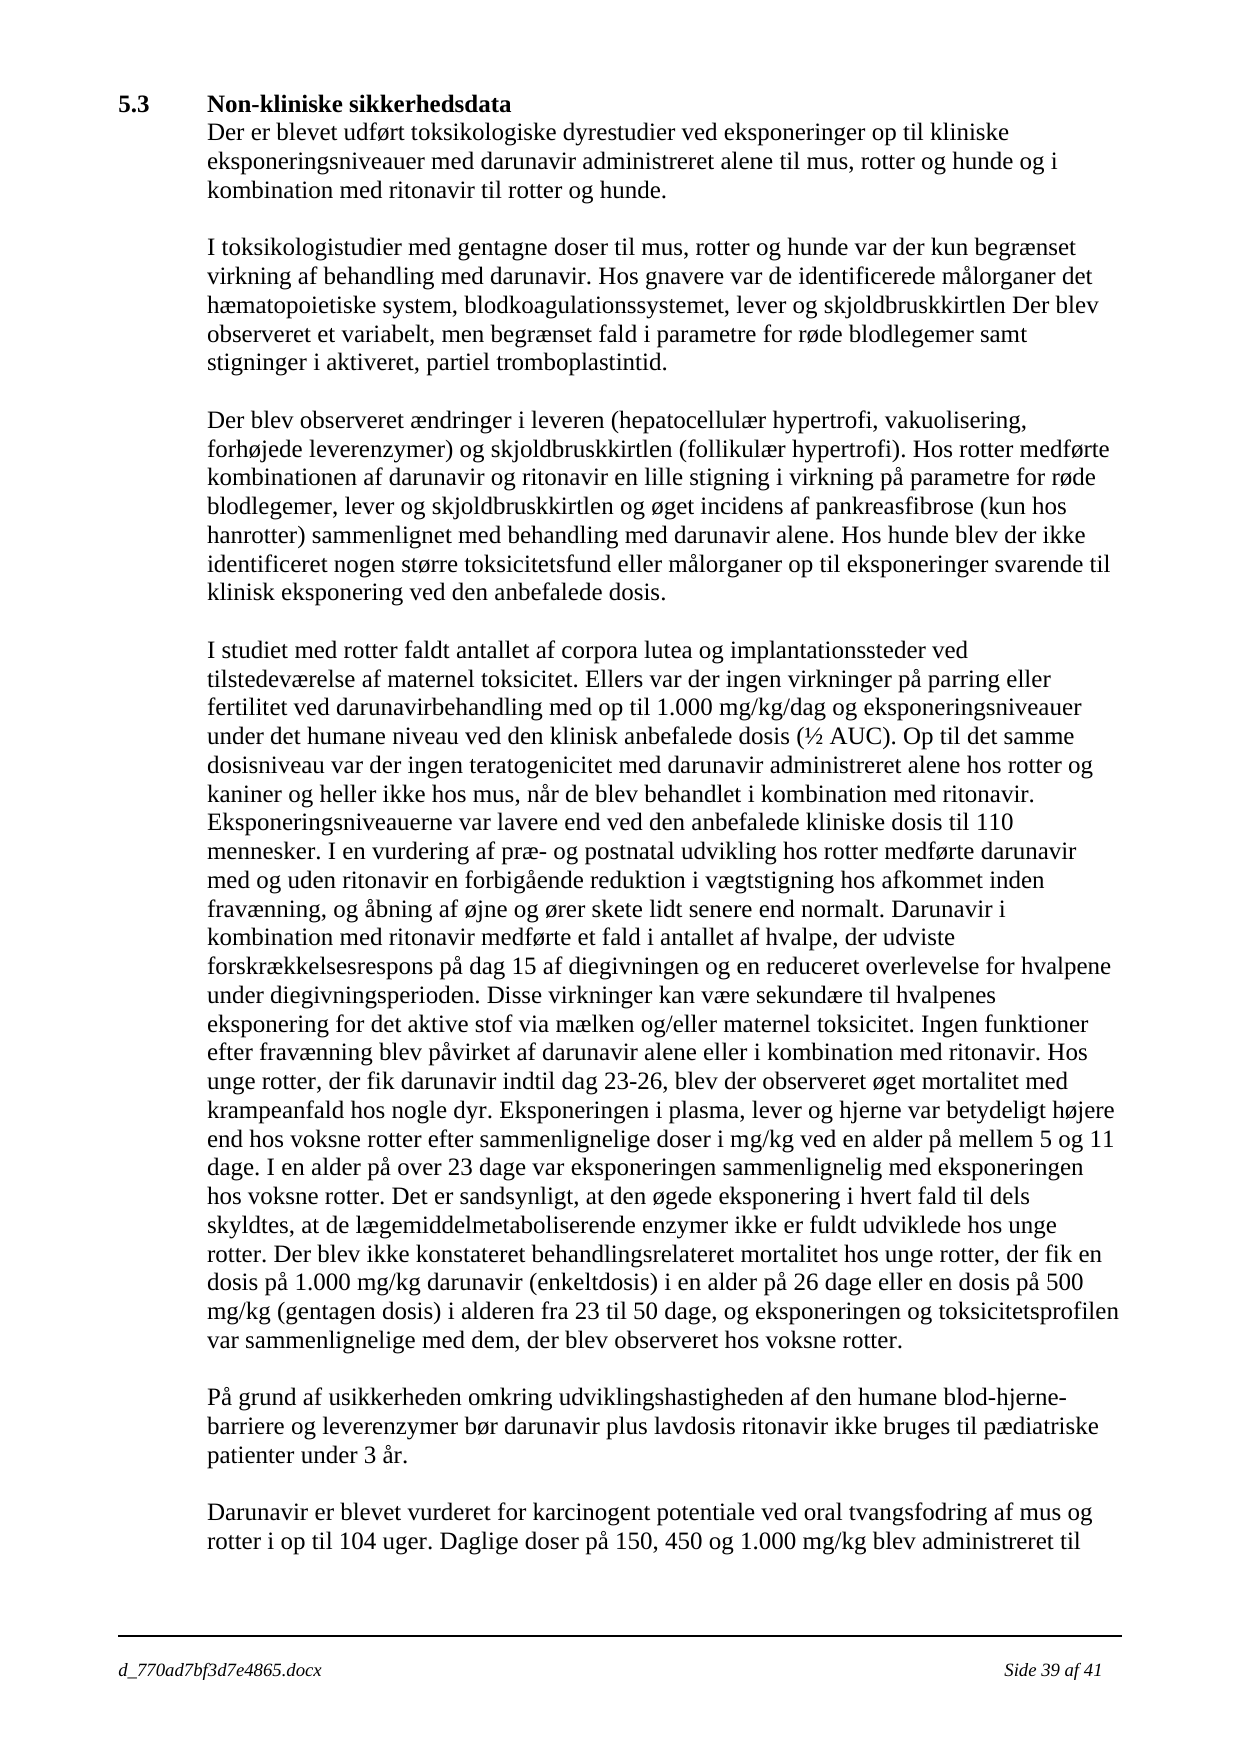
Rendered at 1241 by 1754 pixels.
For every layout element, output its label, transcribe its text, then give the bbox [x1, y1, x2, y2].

text I studiet med rotter faldt antallet af corpora lutea og implantationssteder ved tilstedeværelse af maternel toksicitet. Ellers var der ingen virkninger på parring eller fertilitet ved darunavirbehandling med op til 1.000 mg/kg/dag og eksponeringsniveauer under det humane niveau ved den klinisk anbefalede dosis (½ AUC). Op til det samme dosisniveau var der ingen teratogenicitet med darunavir administreret alene hos rotter og kaniner og heller ikke hos mus, når de blev behandlet i kombination med ritonavir. Eksponeringsniveauerne var lavere end ved den anbefalede kliniske dosis til 110 mennesker. I en vurdering af præ- og postnatal udvikling hos rotter medførte darunavir med og uden ritonavir en forbigående reduktion i vægtstigning hos afkommet inden fravænning, og åbning af øjne og ører skete lidt senere end normalt. Darunavir i kombination med ritonavir medførte et fald i antallet af hvalpe, der udviste forskrækkelsesrespons på dag 15 af diegivningen og en reduceret overlevelse for hvalpene under diegivningsperioden. Disse virkninger kan være sekundære til hvalpenes eksponering for det aktive stof via mælken og/eller maternel toksicitet. Ingen funktioner efter fravænning blev påvirket af darunavir alene eller i kombination med ritonavir. Hos unge rotter, der fik darunavir indtil dag 23-26, blev der observeret øget mortalitet med krampeanfald hos nogle dyr. Eksponeringen i plasma, lever og hjerne var betydeligt højere end hos voksne rotter efter sammenlignelige doser i mg/kg ved en alder på mellem 5 og 11 dage. I en alder på over 23 dage var eksponeringen sammenlignelig med eksponeringen hos voksne rotter. Det er sandsynligt, at den øgede eksponering i hvert fald til dels skyldtes, at de lægemiddelmetaboliserende enzymer ikke er fuldt udviklede hos unge rotter. Der blev ikke konstateret behandlingsrelateret mortalitet hos unge rotter, der fik en dosis på 1.000 mg/kg darunavir (enkeltdosis) i en alder på 26 dage eller en dosis på 500 mg/kg (gentagen dosis) i alderen fra 23 til 50 dage, og eksponeringen og toksicitetsprofilen var sammenlignelige med dem, der blev observeret hos voksne rotter. [207, 635, 1122, 1354]
text Der er blevet udført toksikologiske dyrestudier ved eksponeringer op til kliniske eksponeringsniveauer med darunavir administreret alene til mus, rotter og hunde og i kombination med ritonavir til rotter og hunde. [207, 117, 1122, 204]
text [207, 1497, 1122, 1555]
text I toksikologistudier med gentagne doser til mus, rotter og hunde var der kun begrænset virkning af behandling med darunavir. Hos gnavere var de identificerede målorganer det hæmatopoietiske system, blodkoagulationssystemet, lever og skjoldbruskkirtlen Der blev observeret et variabelt, men begrænset fald i parametre for røde blodlegemer samt stigninger i aktiveret, partiel tromboplastintid. [207, 232, 1122, 376]
text På grund af usikkerheden omkring udviklingshastigheden af den humane blod-hjerne-barriere og leverenzymer bør darunavir plus lavdosis ritonavir ikke bruges til pædiatriske patienter under 3 år. [207, 1382, 1122, 1469]
text Der blev observeret ændringer i leveren (hepatocellulær hypertrofi, vakuolisering, forhøjede leverenzymer) og skjoldbruskkirtlen (follikulær hypertrofi). Hos rotter medførte kombinationen af darunavir og ritonavir en lille stigning i virkning på parametre for røde blodlegemer, lever og skjoldbruskkirtlen og øget incidens af pankreasfibrose (kun hos hanrotter) sammenlignet med behandling med darunavir alene. Hos hunde blev der ikke identificeret nogen større toksicitetsfund eller målorganer op til eksponeringer svarende til klinisk eksponering ved den anbefalede dosis. [207, 405, 1122, 606]
text 5.3 Non-kliniske sikkerhedsdata [118, 89, 1122, 117]
